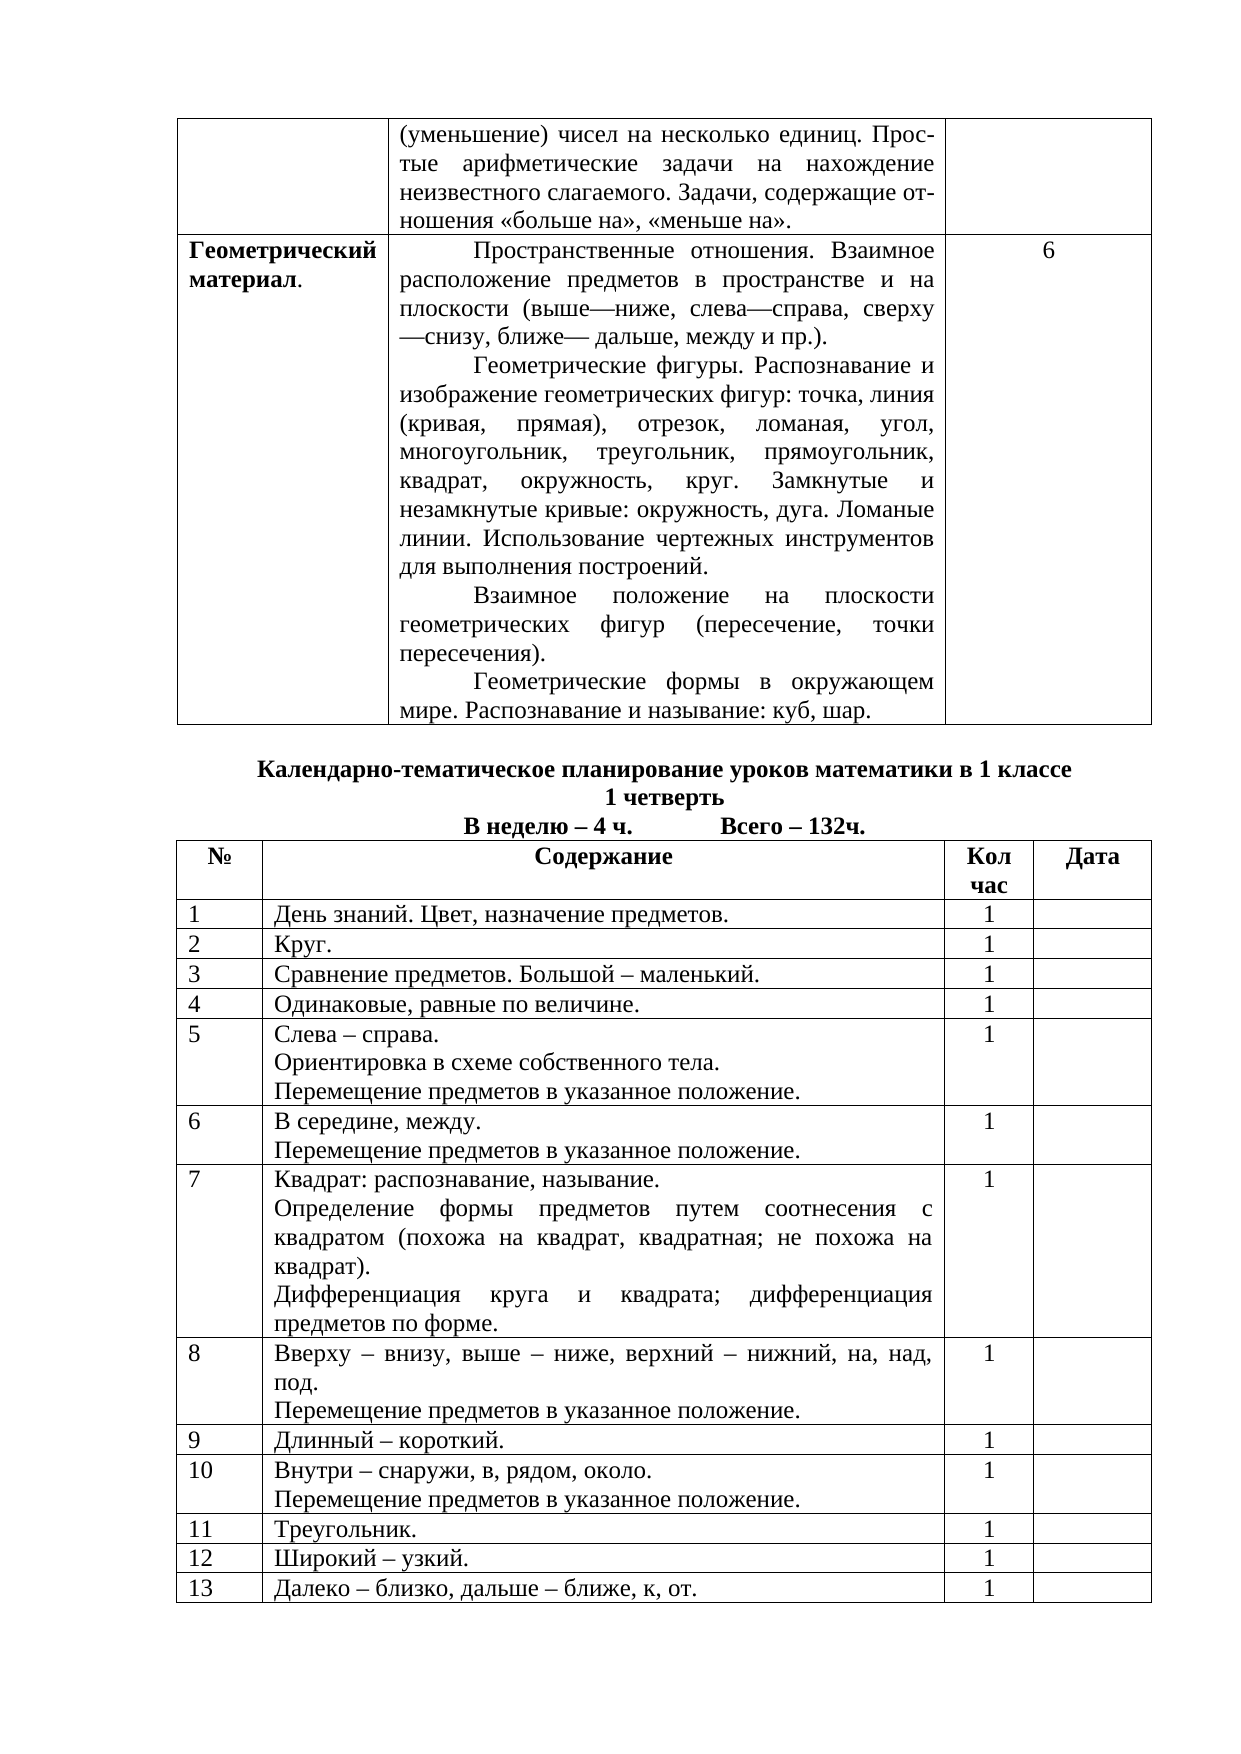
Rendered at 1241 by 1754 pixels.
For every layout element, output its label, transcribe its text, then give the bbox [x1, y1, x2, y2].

table_cell 12 [177, 1544, 262, 1572]
table_cell [1034, 929, 1151, 958]
table_cell 3 [177, 959, 262, 988]
table_cell 1 [945, 1455, 1033, 1513]
text 1 четверть [177, 782, 1152, 811]
table_cell Одинаковые, равные по величине. [263, 989, 944, 1018]
table_cell [1034, 989, 1151, 1018]
table_cell 1 [945, 1106, 1033, 1163]
table_cell 1 [177, 900, 262, 928]
table_cell 2 [177, 929, 262, 958]
table_cell Круг. [263, 929, 944, 958]
table_header Кол час [945, 841, 1033, 898]
table_cell Квадрат: распознавание, называние. Определение формы предметов путем соотнесения с квадратом (похожа на квадрат, квадратная; не похожа на квадрат). Дифференциация круга и квадрата; дифференциация предметов по форме. [263, 1165, 944, 1337]
table_cell [1034, 900, 1151, 928]
table_cell 5 [177, 1019, 262, 1105]
table_cell 1 [945, 1338, 1033, 1424]
table_header № [177, 841, 262, 898]
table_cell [263, 1573, 944, 1602]
table_cell 8 [177, 1338, 262, 1424]
table_cell Слева – справа. Ориентировка в схеме собственного тела. Перемещение предметов в указанное положение. [263, 1019, 944, 1105]
table_cell [1034, 1019, 1151, 1105]
table_cell 1 [945, 1165, 1033, 1337]
table_cell 1 [945, 1573, 1033, 1602]
table_cell 6 [946, 235, 1151, 724]
table_cell 9 [177, 1425, 262, 1454]
table_cell 1 [945, 900, 1033, 928]
table_cell Длинный – короткий. [263, 1425, 944, 1454]
table_cell Широкий – узкий. [263, 1544, 944, 1572]
table_cell [1034, 1165, 1151, 1337]
text В неделю – 4 ч. Всего – 132ч. [177, 811, 1152, 840]
table_cell [1034, 1514, 1151, 1542]
table_cell Внутри – снаружи, в, рядом, около. Перемещение предметов в указанное положение. [263, 1455, 944, 1513]
table_cell 1 [945, 929, 1033, 958]
table_cell 1 [945, 1544, 1033, 1572]
table_cell 11 [177, 1514, 262, 1542]
table_cell 1 [945, 1019, 1033, 1105]
table_cell Треугольник. [263, 1514, 944, 1542]
table_header Содержание [263, 841, 944, 898]
table_cell Пространственные отношения. Взаимное расположение предметов в пространстве и на плоскости (выше—ниже, слева—справа, сверху—снизу, ближе— дальше, между и пр.). Геометрические фигуры. Распознавание и изображение геометрических фигур: точка, линия (кривая, прямая), отрезок, ломаная, угол, многоугольник, треугольник, прямоугольник, квадрат, окружность, круг. Замкнутые и незамкнутые кривые: окружность, дуга. Ломаные линии. Использование чертежных инструментов для выполнения построений. Взаимное положение на плоскости геометрических фигур (пересечение, точки пересечения). Геометрические формы в окружающем мире. Распознавание и называние: куб, шар. [389, 235, 945, 724]
table_cell [1034, 1338, 1151, 1424]
table_cell 7 [177, 1165, 262, 1337]
table_cell 4 [177, 989, 262, 1018]
table_cell Сравнение предметов. Большой – маленький. [263, 959, 944, 988]
table_cell 6 [177, 1106, 262, 1163]
table_cell 13 [177, 1573, 262, 1602]
table_cell 1 [945, 1514, 1033, 1542]
table_cell 1 [945, 959, 1033, 988]
table_cell [1034, 959, 1151, 988]
table_cell 10 [177, 1455, 262, 1513]
text Календарно-тематическое планирование уроков математики в 1 классе [177, 754, 1152, 782]
table_cell День знаний. Цвет, назначение предметов. [263, 900, 944, 928]
table_cell [1034, 1106, 1151, 1163]
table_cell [389, 119, 945, 234]
table_cell Вверху – внизу, выше – ниже, верхний – нижний, на, над, под. Перемещение предметов в указанное положение. [263, 1338, 944, 1424]
table_cell В середине, между. Перемещение предметов в указанное положение. [263, 1106, 944, 1163]
table_cell 1 [945, 989, 1033, 1018]
table_cell 1 [945, 1425, 1033, 1454]
table_cell [1034, 1425, 1151, 1454]
table_cell 30 [946, 119, 1151, 234]
table_cell [1034, 1455, 1151, 1513]
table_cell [178, 119, 388, 234]
table_header Дата [1034, 841, 1151, 898]
table_cell [1034, 1544, 1151, 1572]
table_cell [1034, 1573, 1151, 1602]
table_cell Геометрический материал. [178, 235, 388, 724]
